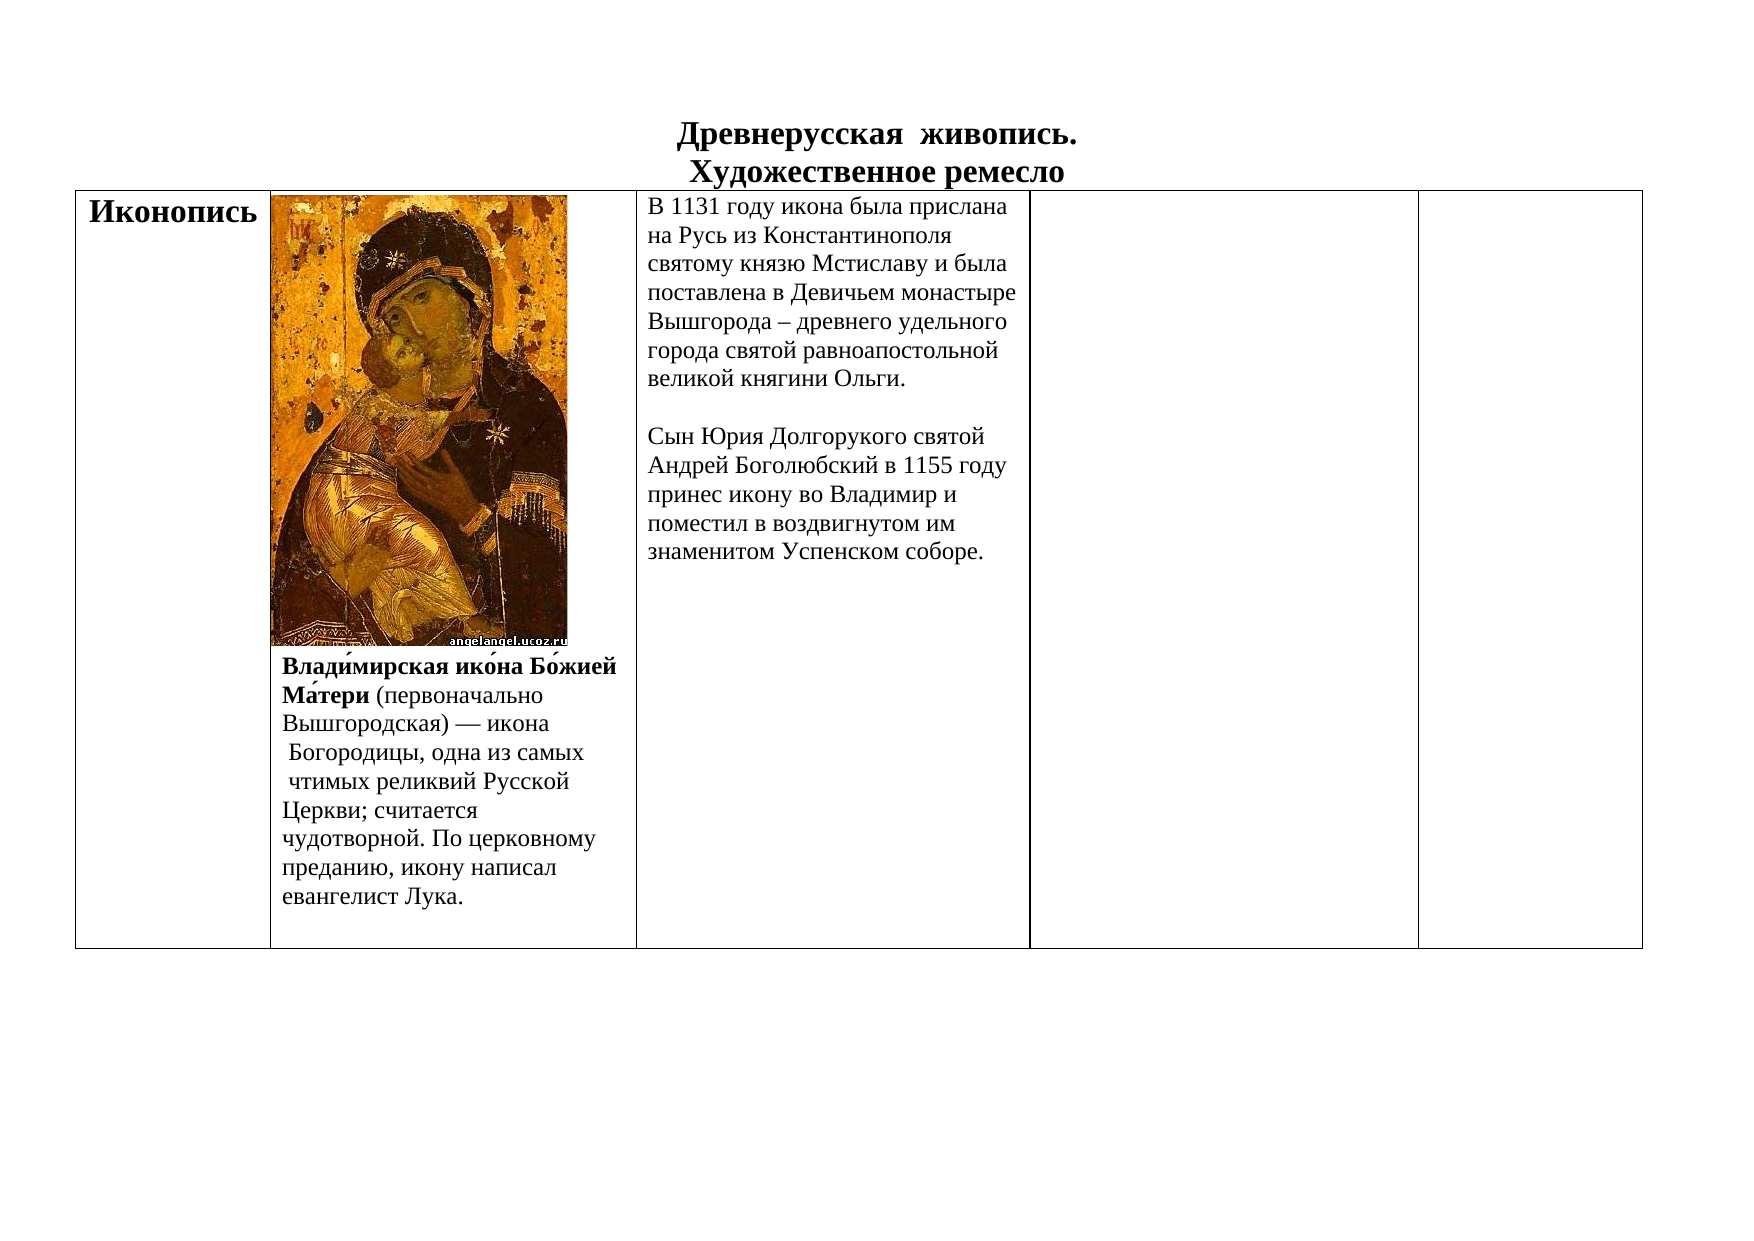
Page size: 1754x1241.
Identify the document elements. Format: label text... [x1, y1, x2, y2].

text Древнерусская живопись. [75, 113, 1679, 152]
text Художественное ремесло [75, 152, 1679, 190]
table_header [1419, 191, 1642, 948]
table_header В 1131 году икона была прислана на Русь из Константинополя святому князю Мстиславу и была поставлена в Девичьем монастыре Вышгорода – древнего удельного города святой равноапостольной великой княгини Ольги. Сын Юрия Долгорукого святой Андрей Боголюбский в 1155 году принес икону во Владимир и поместил в воздвигнутом им знаменитом Успенском соборе. [637, 191, 1029, 948]
table_header Влади́мирская ико́на Бо́жией Ма́тери (первоначально Вышгородская) — икона Богородицы, одна из самых чтимых реликвий Русской Церкви; считается чудотворной. По церковному преданию, икону написал евангелист Лука. [271, 191, 636, 948]
picture [271, 195, 568, 646]
table_header Иконопись [76, 191, 270, 948]
table_header [1031, 191, 1418, 948]
